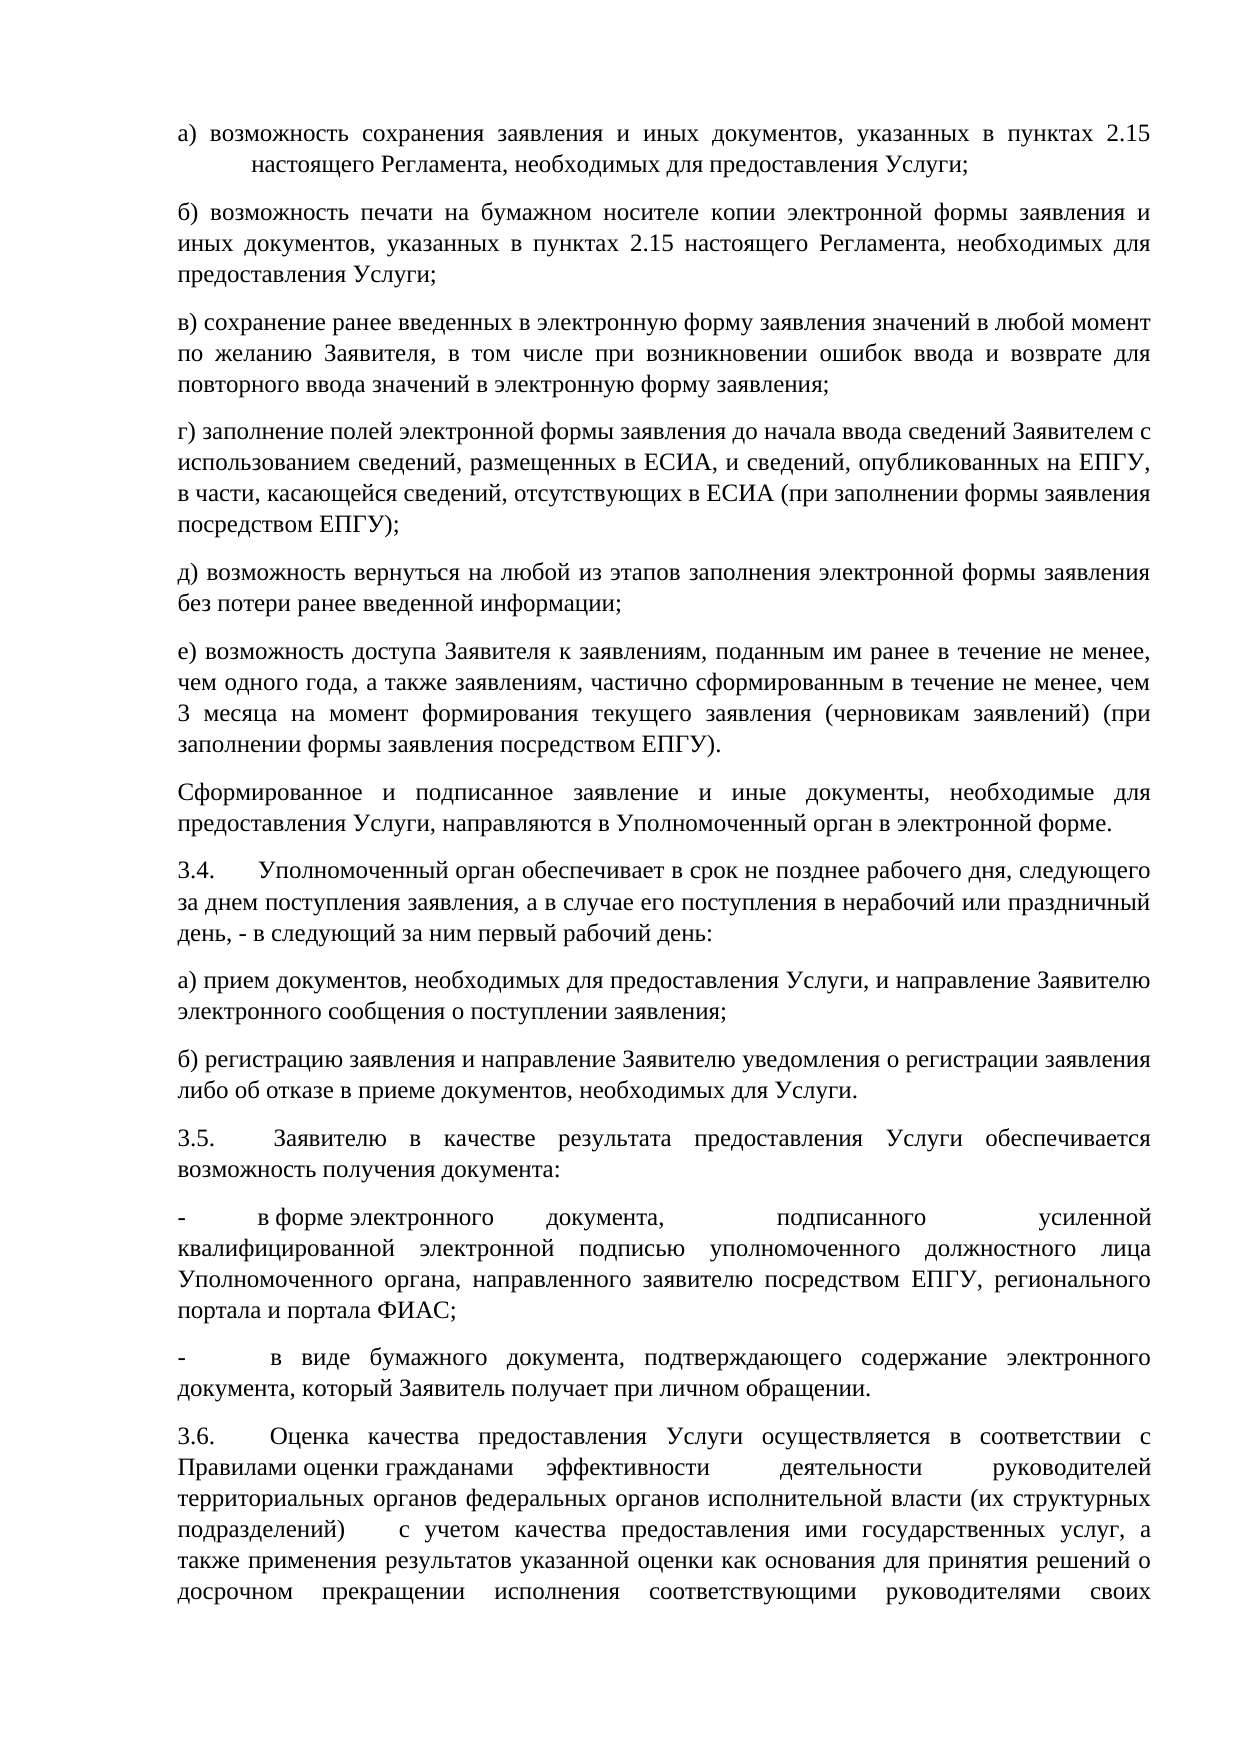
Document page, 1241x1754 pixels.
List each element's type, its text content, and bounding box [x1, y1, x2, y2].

text б) регистрацию заявления и направление Заявителю уведомления о регистрации заявления либо об отказе в приеме документов, необходимых для Услуги. [177, 1044, 1152, 1104]
text - в виде бумажного документа, подтверждающего содержание электронного документа, который Заявитель получает при личном обращении. [177, 1342, 1152, 1402]
text - в форме электронного документа, подписанного усиленной квалифицированной электронной подписью уполномоченного должностного лица Уполномоченного органа, направленного заявителю посредством ЕПГУ, регионального портала и портала ФИАС; [177, 1202, 1152, 1323]
text 3.5. Заявителю в качестве результата предоставления Услуги обеспечивается возможность получения документа: [177, 1123, 1152, 1183]
text 3.4. Уполномоченный орган обеспечивает в срок не позднее рабочего дня, следующего за днем поступления заявления, а в случае его поступления в нерабочий или праздничный день, - в следующий за ним первый рабочий день: [177, 856, 1152, 946]
text в) сохранение ранее введенных в электронную форму заявления значений в любой момент по желанию Заявителя, в том числе при возникновении ошибок ввода и возврате для повторного ввода значений в электронную форму заявления; [177, 307, 1152, 397]
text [177, 1421, 1152, 1605]
text а) прием документов, необходимых для предоставления Услуги, и направление Заявителю электронного сообщения о поступлении заявления; [177, 965, 1152, 1025]
text г) заполнение полей электронной формы заявления до начала ввода сведений Заявителем с использованием сведений, размещенных в ЕСИА, и сведений, опубликованных на ЕПГУ, в части, касающейся сведений, отсутствующих в ЕСИА (при заполнении формы заявления посредством ЕПГУ); [177, 416, 1152, 538]
text е) возможность доступа Заявителя к заявлениям, поданным им ранее в течение не менее, чем одного года, а также заявлениям, частично сформированным в течение не менее, чем 3 месяца на момент формирования текущего заявления (черновикам заявлений) (при заполнении формы заявления посредством ЕПГУ). [177, 636, 1152, 758]
text Сформированное и подписанное заявление и иные документы, необходимые для предоставления Услуги, направляются в Уполномоченный орган в электронной форме. [177, 777, 1152, 837]
text д) возможность вернуться на любой из этапов заполнения электронной формы заявления без потери ранее введенной информации; [177, 557, 1152, 617]
text а) возможность сохранения заявления и иных документов, указанных в пунктах 2.15 настоящего Регламента, необходимых для предоставления Услуги; [177, 118, 1152, 178]
text б) возможность печати на бумажном носителе копии электронной формы заявления и иных документов, указанных в пунктах 2.15 настоящего Регламента, необходимых для предоставления Услуги; [177, 197, 1152, 288]
